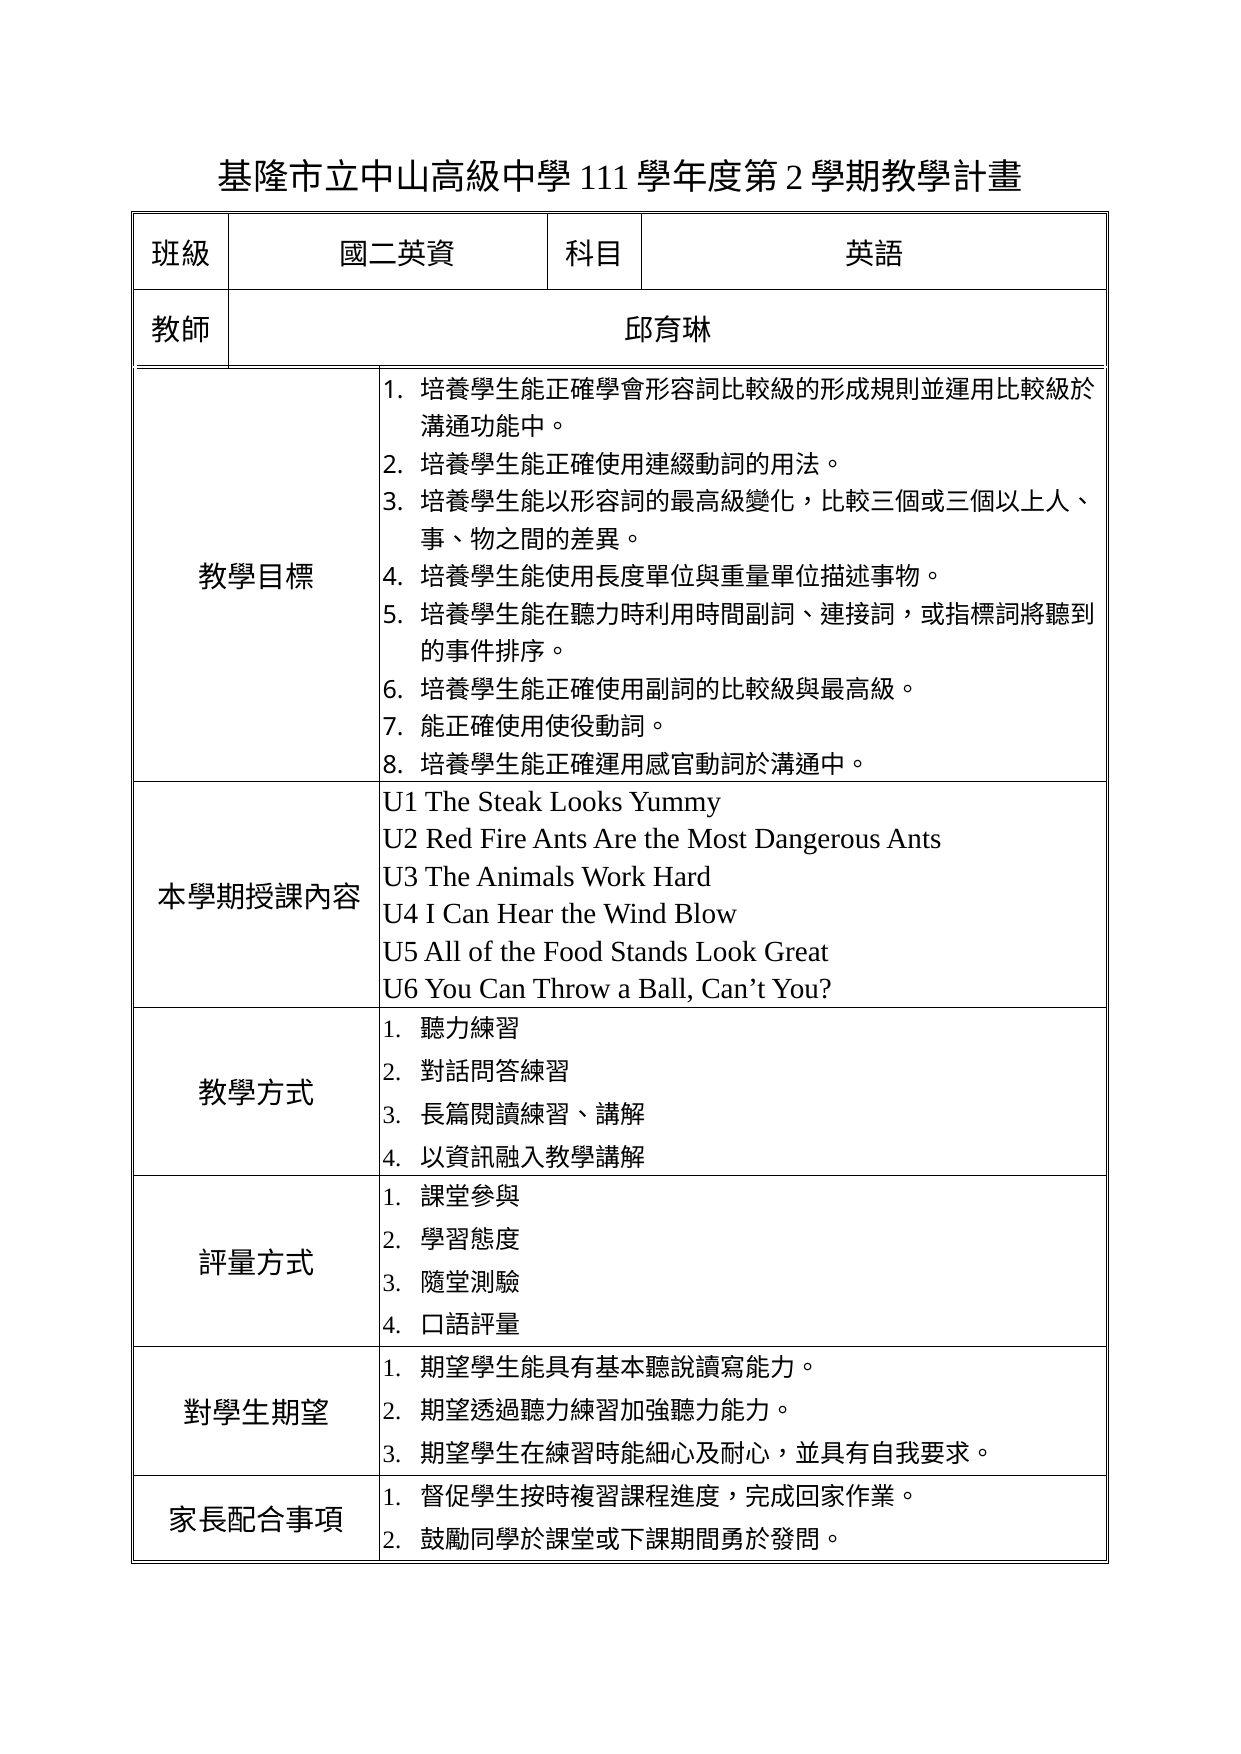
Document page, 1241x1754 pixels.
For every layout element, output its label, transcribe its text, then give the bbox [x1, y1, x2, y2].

table_cell 邱育琳 [229, 290, 1106, 365]
table_cell U1 The Steak Looks Yummy U2 Red Fire Ants Are the Most Dangerous Ants U3 The Animals Work Hard U4 I Can Hear the Wind Blow U5 All of the Food Stands Look Great U6 You Can Throw a Ball, Can’t You? [380, 782, 1106, 1007]
table_cell 評量方式 [134, 1176, 379, 1346]
text 基隆市立中山高級中學111學年度第2學期教學計畫 [187, 136, 1053, 211]
table_cell 教學方式 [134, 1008, 379, 1174]
table_header 國二英資 [229, 214, 547, 289]
table_cell 培養學生能正確學會形容詞比較級的形成規則並運用比較級於溝通功能中。 培養學生能正確使用連綴動詞的用法。 培養學生能以形容詞的最高級變化，比較三個或三個以上人、事、物之間的差異。 培養學生能使用長度單位與重量單位描述事物。 培養學生能在聽力時利用時間副詞、連接詞，或指標詞將聽到的事件排序。 培養學生能正確使用副詞的比較級與最高級。 能正確使用使役動詞。 培養學生能正確運用感官動詞於溝通中。 [380, 365, 1107, 781]
table_cell 家長配合事項 [134, 1476, 379, 1560]
table_cell 課堂參與 學習態度 隨堂測驗 口語評量 [380, 1176, 1106, 1346]
table_header 英語 [642, 214, 1106, 289]
table_cell 本學期授課內容 [134, 782, 379, 1007]
table_cell 督促學生按時複習課程進度，完成回家作業。 鼓勵同學於課堂或下課期間勇於發問。 [380, 1476, 1106, 1560]
table_cell 教學目標 [133, 365, 379, 781]
table_cell 教師 [134, 290, 228, 365]
table_header 班級 [134, 214, 228, 289]
table_cell 聽力練習 對話問答練習 長篇閱讀練習、講解 以資訊融入教學講解 [380, 1008, 1106, 1174]
table_cell 期望學生能具有基本聽說讀寫能力。 期望透過聽力練習加強聽力能力。 期望學生在練習時能細心及耐心，並具有自我要求。 [380, 1347, 1106, 1475]
table_cell 對學生期望 [134, 1347, 379, 1475]
table_header 科目 [548, 214, 641, 289]
